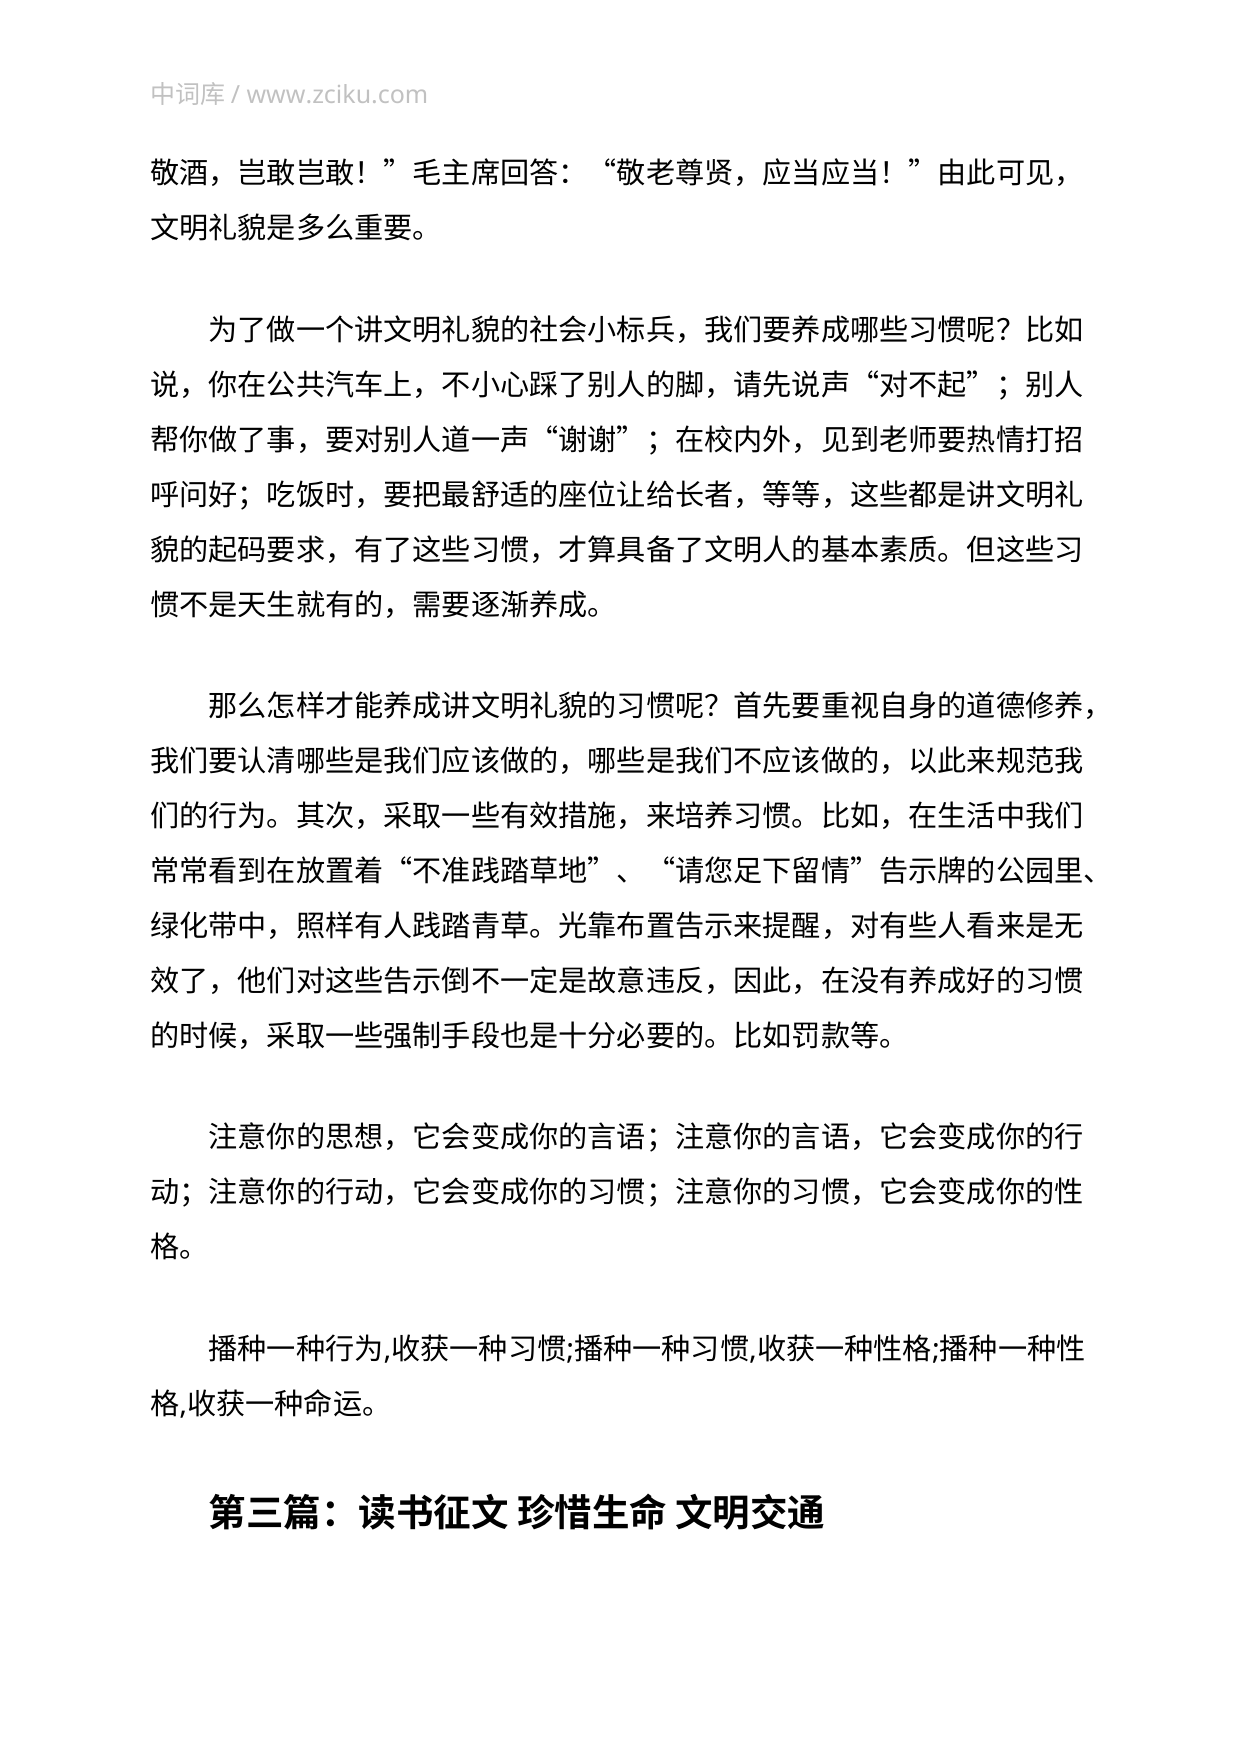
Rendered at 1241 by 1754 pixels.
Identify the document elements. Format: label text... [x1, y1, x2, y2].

text 那么怎样才能养成讲文明礼貌的习惯呢？首先要重视自身的道德修养，我们要认清哪些是我们应该做的，哪些是我们不应该做的，以此来规范我们的行为。其次，采取一些有效措施，来培养习惯。比如，在生活中我们常常看到在放置着“不准践踏草地”、“请您足下留情”告示牌的公园里、绿化带中，照样有人践踏青草。光靠布置告示来提醒，对有些人看来是无效了，他们对这些告示倒不一定是故意违反，因此，在没有养成好的习惯的时候，采取一些强制手段也是十分必要的。比如罚款等。 [150, 683, 1090, 1054]
text 第三篇：读书征文 珍惜生命 文明交通 [150, 1483, 1090, 1537]
text 为了做一个讲文明礼貌的社会小标兵，我们要养成哪些习惯呢？比如说，你在公共汽车上，不小心踩了别人的脚，请先说声“对不起”；别人帮你做了事，要对别人道一声“谢谢”；在校内外，见到老师要热情打招呼问好；吃饭时，要把最舒适的座位让给长者，等等，这些都是讲文明礼貌的起码要求，有了这些习惯，才算具备了文明人的基本素质。但这些习惯不是天生就有的，需要逐渐养成。 [150, 307, 1090, 623]
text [150, 150, 1090, 247]
text 播种一种行为,收获一种习惯;播种一种习惯,收获一种性格;播种一种性格,收获一种命运。 [150, 1326, 1090, 1423]
text 注意你的思想，它会变成你的言语；注意你的言语，它会变成你的行动；注意你的行动，它会变成你的习惯；注意你的习惯，它会变成你的性格。 [150, 1114, 1090, 1266]
